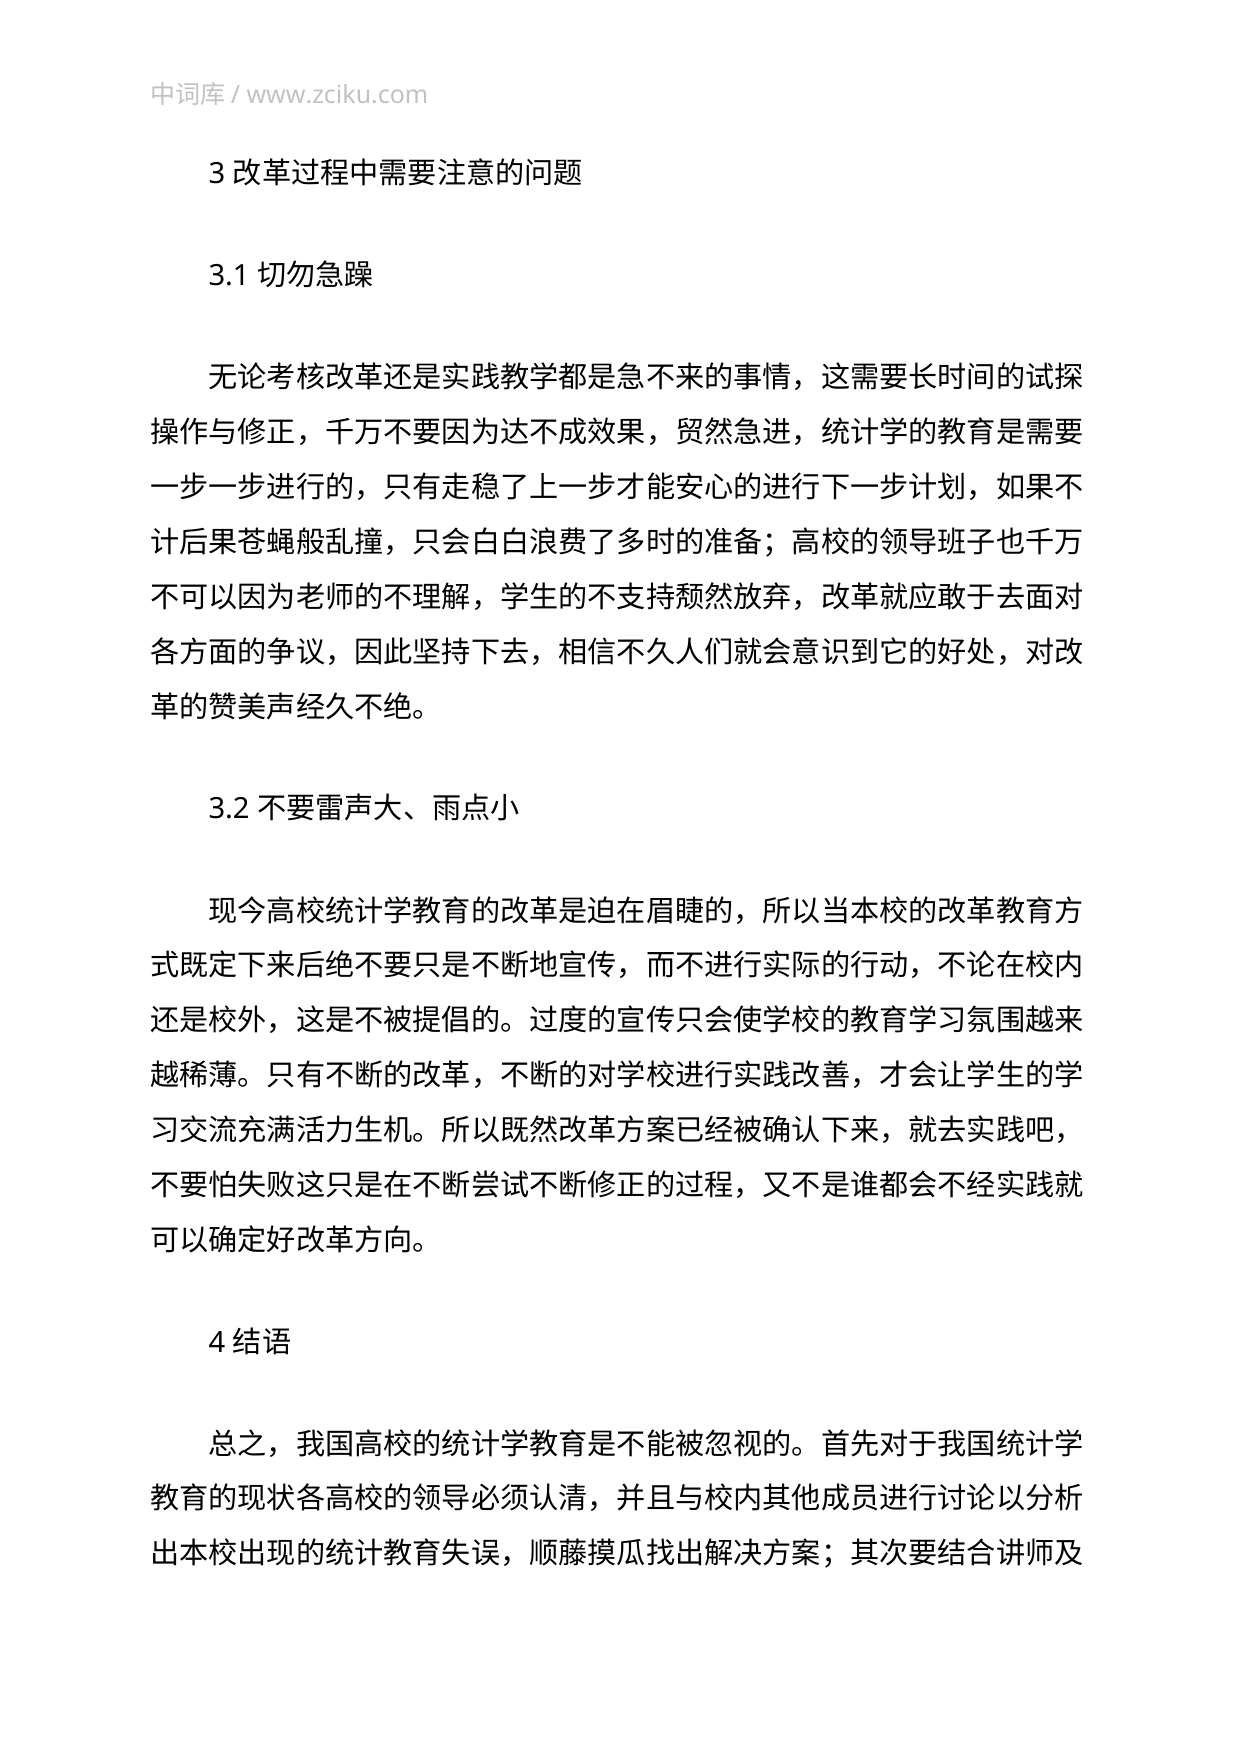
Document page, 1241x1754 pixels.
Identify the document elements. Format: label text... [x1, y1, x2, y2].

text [150, 1420, 1090, 1572]
text 3.2 不要雷声大、雨点小 [150, 785, 1090, 827]
text 无论考核改革还是实践教学都是急不来的事情，这需要长时间的试探操作与修正，千万不要因为达不成效果，贸然急进，统计学的教育是需要一步一步进行的，只有走稳了上一步才能安心的进行下一步计划，如果不计后果苍蝇般乱撞，只会白白浪费了多时的准备；高校的领导班子也千万不可以因为老师的不理解，学生的不支持颓然放弃，改革就应敢于去面对各方面的争议，因此坚持下去，相信不久人们就会意识到它的好处，对改革的赞美声经久不绝。 [150, 354, 1090, 726]
text 现今高校统计学教育的改革是迫在眉睫的，所以当本校的改革教育方式既定下来后绝不要只是不断地宣传，而不进行实际的行动，不论在校内还是校外，这是不被提倡的。过度的宣传只会使学校的教育学习氛围越来越稀薄。只有不断的改革，不断的对学校进行实践改善，才会让学生的学习交流充满活力生机。所以既然改革方案已经被确认下来，就去实践吧，不要怕失败这只是在不断尝试不断修正的过程，又不是谁都会不经实践就可以确定好改革方向。 [150, 887, 1090, 1259]
text 3.1 切勿急躁 [150, 252, 1090, 294]
text 3 改革过程中需要注意的问题 [150, 150, 1090, 192]
text 4 结语 [150, 1318, 1090, 1361]
